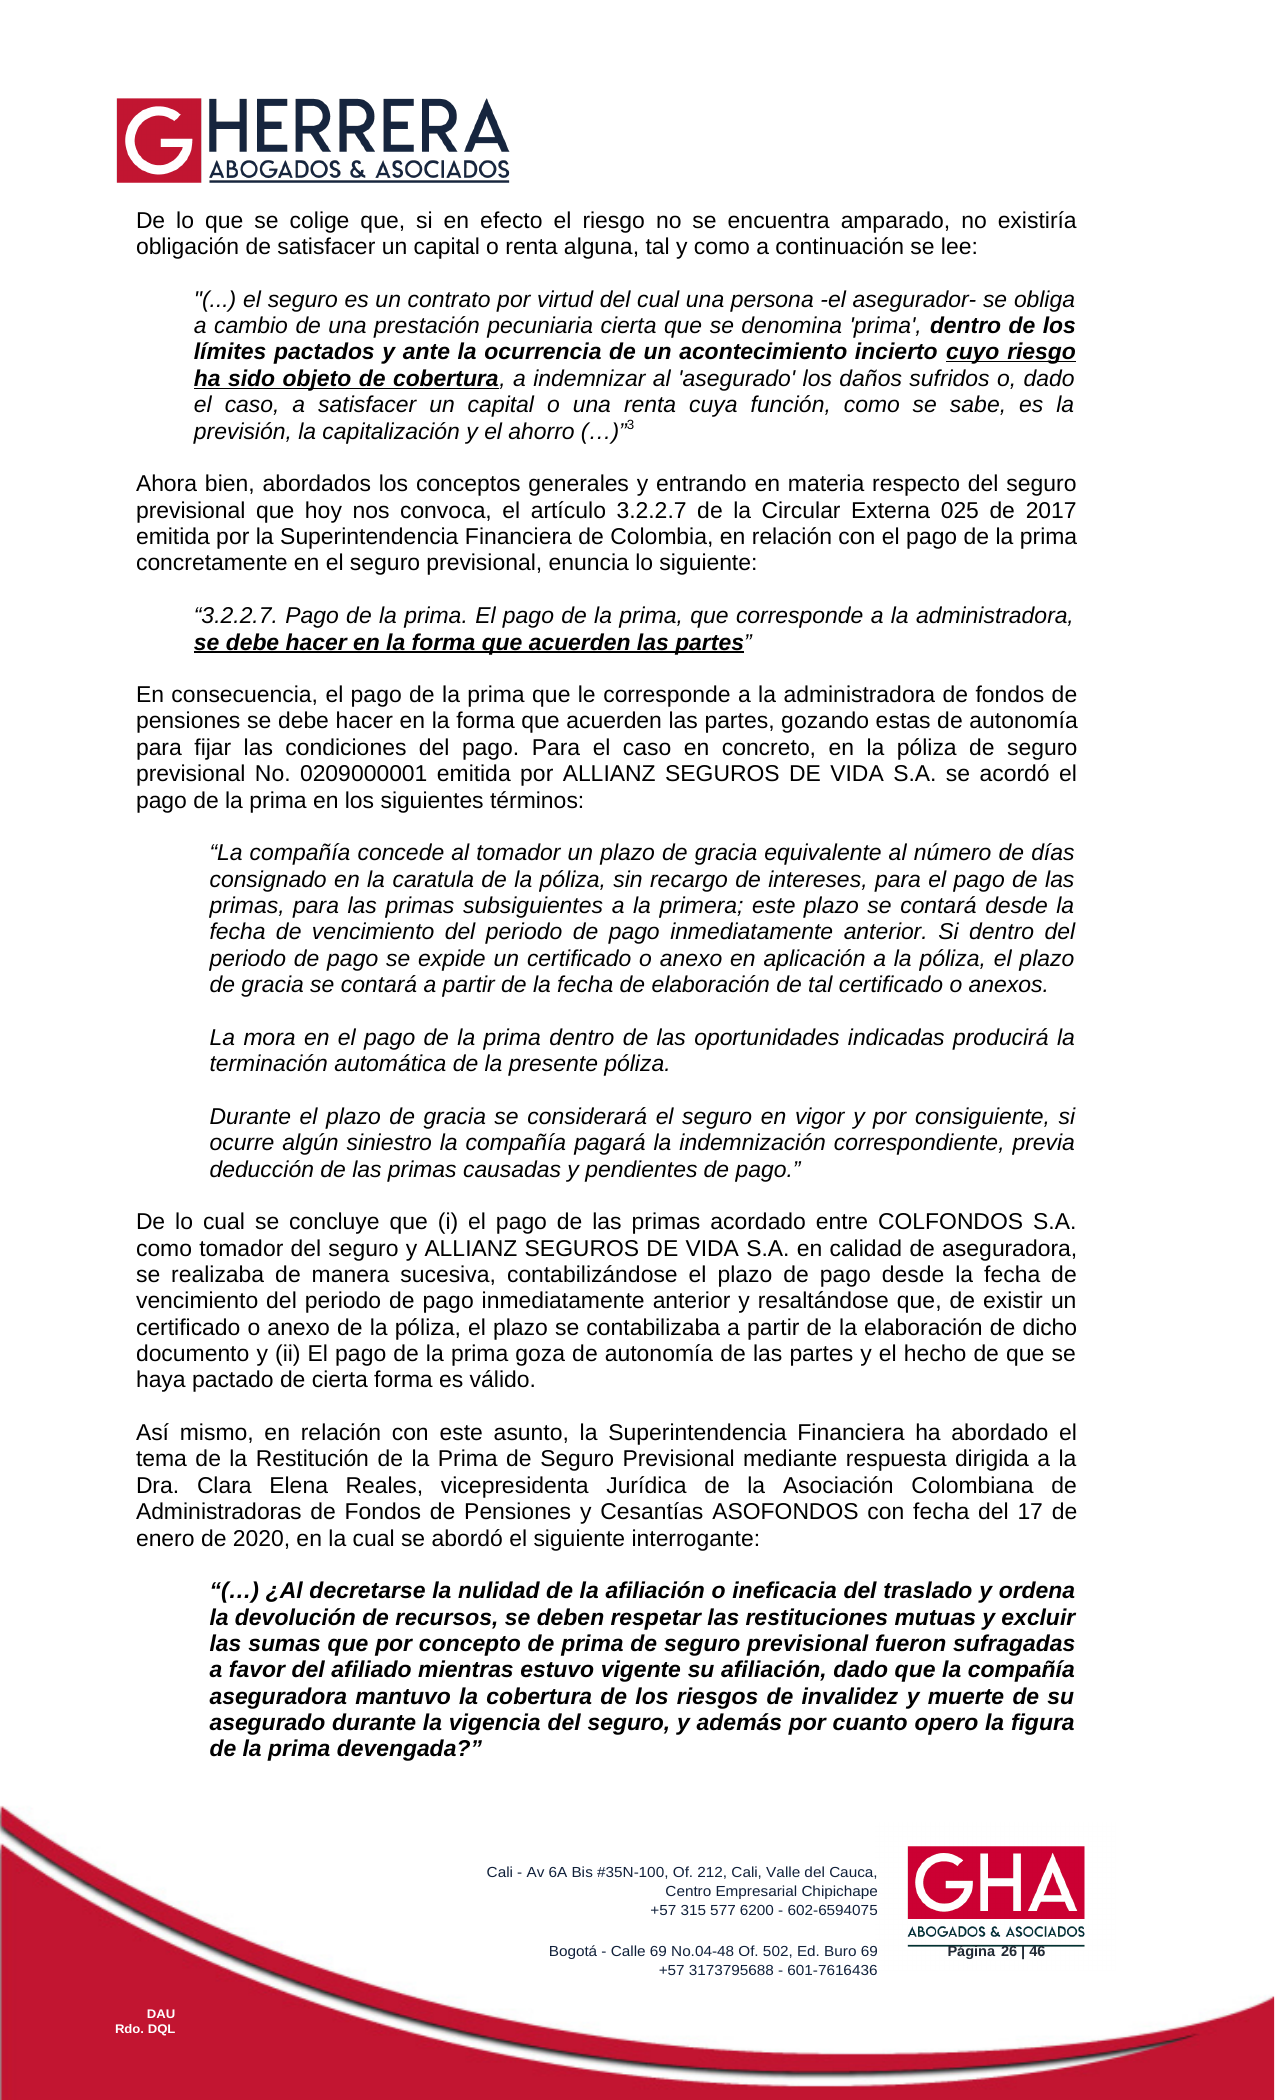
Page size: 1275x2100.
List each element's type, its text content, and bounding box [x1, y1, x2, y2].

text Así mismo, en relación con este asunto, la Superintendencia Financiera ha abordado el tema de la Restitución de la Prima de Seguro Previsional mediante respuesta dirigida a la Dra. Clara Elena Reales, vicepresidenta Jurídica de la Asociación Colombiana de Administradoras de Fondos de Pensiones y Cesantías ASOFONDOS con fecha del 17 de enero de 2020, en la cual se abordó el siguiente interrogante: [136, 1419, 1078, 1551]
text En consecuencia, el pago de la prima que le corresponde a la administradora de fondos de pensiones se debe hacer en la forma que acuerden las partes, gozando estas de autonomía para fijar las condiciones del pago. Para el caso en concreto, en la póliza de seguro previsional No. 0209000001 emitida por ALLIANZ SEGUROS DE VIDA S.A. se acordó el pago de la prima en los siguientes términos: [136, 681, 1078, 813]
text De lo cual se concluye que (i) el pago de las primas acordado entre COLFONDOS S.A. como tomador del seguro y ALLIANZ SEGUROS DE VIDA S.A. en calidad de aseguradora, se realizaba de manera sucesiva, contabilizándose el plazo de pago desde la fecha de vencimiento del periodo de pago inmediatamente anterior y resaltándose que, de existir un certificado o anexo de la póliza, el plazo se contabilizaba a partir de la elaboración de dicho documento y (ii) El pago de la prima goza de autonomía de las partes y el hecho de que se haya pactado de cierta forma es válido. [136, 1208, 1078, 1393]
text "(...) el seguro es un contrato por virtud del cual una persona -el asegurador- se obliga a cambio de una prestación pecuniaria cierta que se denomina 'prima', dentro de los límites pactados y ante la ocurrencia de un acontecimiento incierto cuyo riesgo ha sido objeto de cobertura, a indemnizar al 'asegurado' los daños sufridos o, dado el caso, a satisfacer un capital o una renta cuya función, como se sabe, es la previsión, la capitalización y el ahorro (…)”3 [194, 286, 1078, 444]
picture [96, 75, 529, 206]
text La mora en el pago de la prima dentro de las oportunidades indicadas producirá la terminación automática de la presente póliza. [209, 1024, 1078, 1076]
text “(…) ¿Al decretarse la nulidad de la afiliación o ineficacia del traslado y ordena la devolución de recursos, se deben respetar las restituciones mutuas y excluir las sumas que por concepto de prima de seguro previsional fueron sufragadas a favor del afiliado mientras estuvo vigente su afiliación, dado que la compañía aseguradora mantuvo la cobertura de los riesgos de invalidez y muerte de su asegurado durante la vigencia del seguro, y además por cuanto opero la figura de la prima devengada?” [209, 1577, 1078, 1762]
text Ahora bien, abordados los conceptos generales y entrando en materia respecto del seguro previsional que hoy nos convoca, el artículo 3.2.2.7 de la Circular Externa 025 de 2017 emitida por la Superintendencia Financiera de Colombia, en relación con el pago de la prima concretamente en el seguro previsional, enuncia lo siguiente: [136, 470, 1078, 576]
text “La compañía concede al tomador un plazo de gracia equivalente al número de días consignado en la caratula de la póliza, sin recargo de intereses, para el pago de las primas, para las primas subsiguientes a la primera; este plazo se contará desde la fecha de vencimiento del periodo de pago inmediatamente anterior. Si dentro del periodo de pago se expide un certificado o anexo en aplicación a la póliza, el plazo de gracia se contará a partir de la fecha de elaboración de tal certificado o anexos. [209, 839, 1078, 997]
text “3.2.2.7. Pago de la prima. El pago de la prima, que corresponde a la administradora, se debe hacer en la forma que acuerden las partes” [194, 602, 1078, 655]
picture [0, 1793, 1275, 2100]
text Durante el plazo de gracia se considerará el seguro en vigor y por consiguiente, si ocurre algún siniestro la compañía pagará la indemnización correspondiente, previa deducción de las primas causadas y pendientes de pago.” [209, 1103, 1078, 1182]
